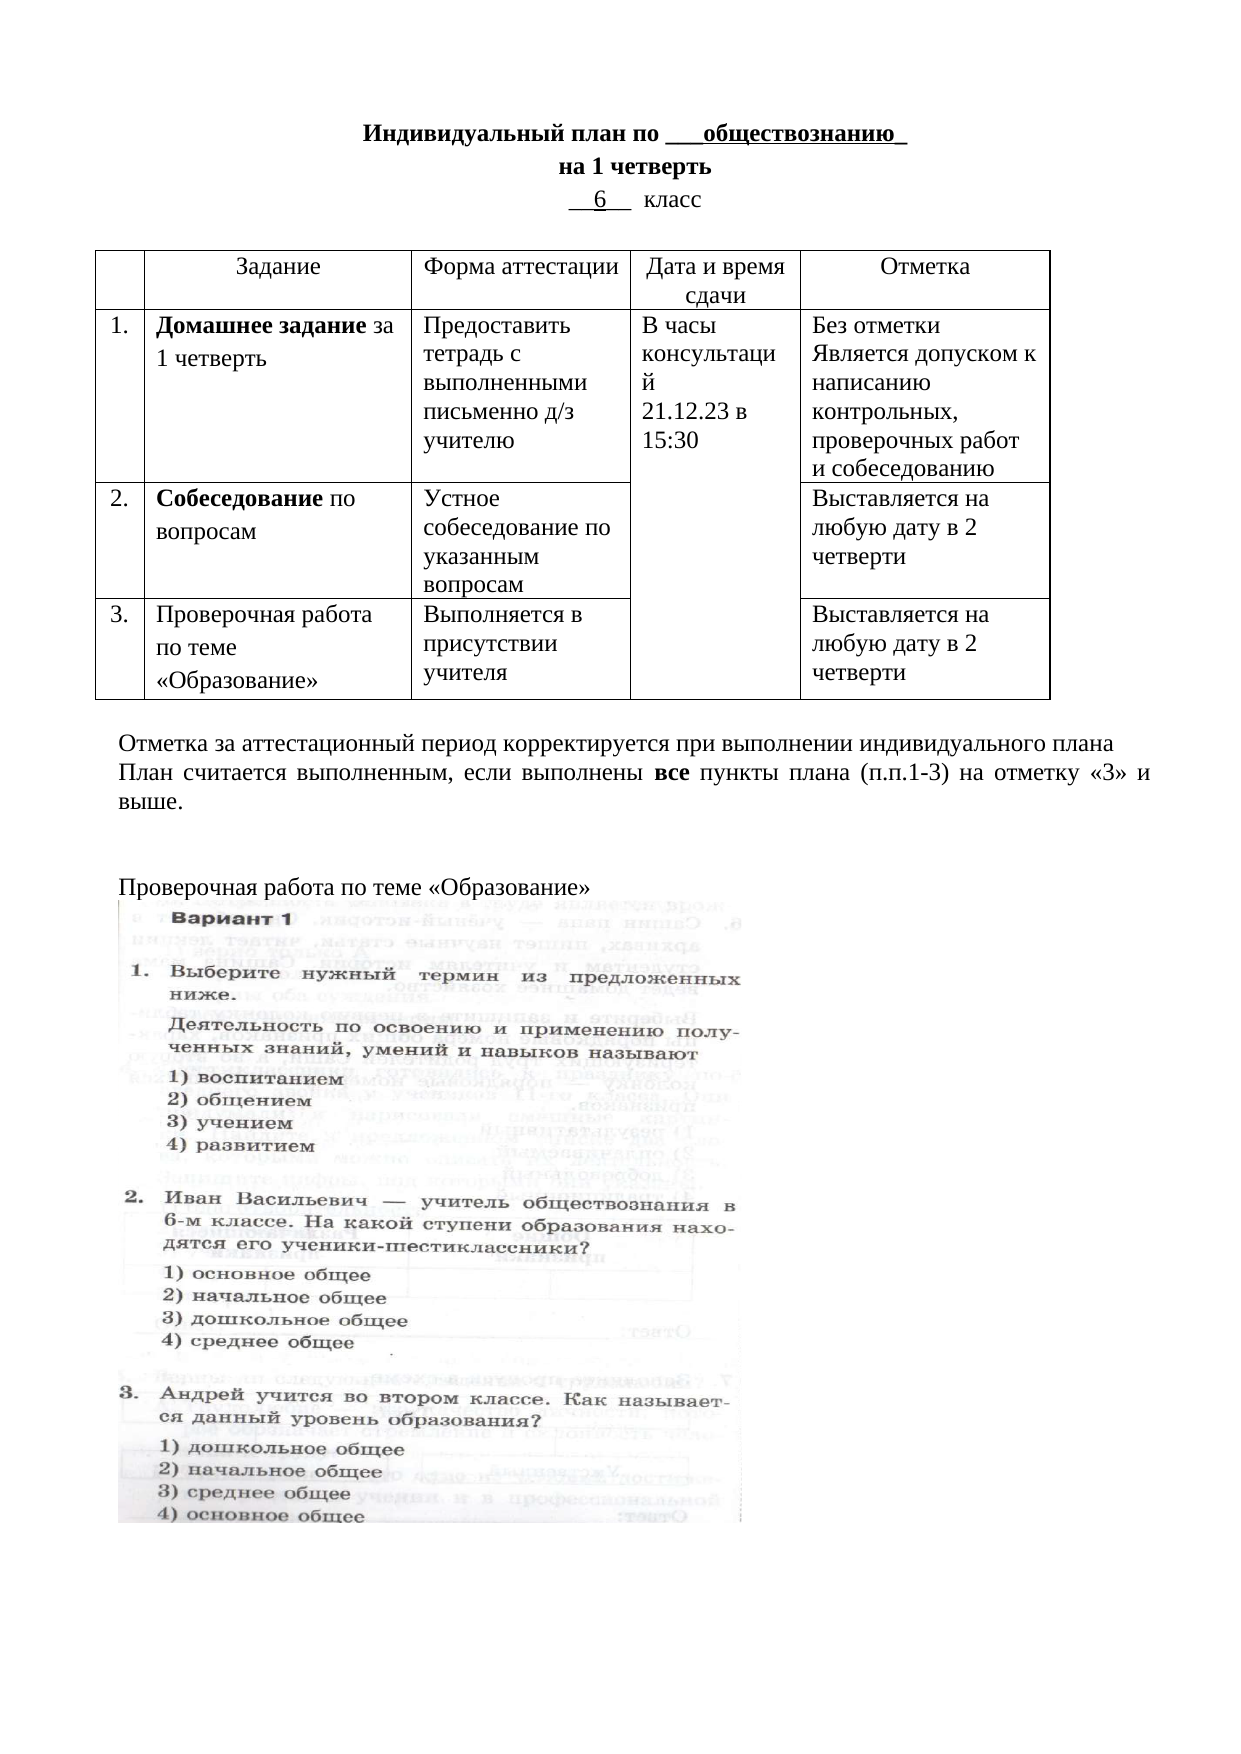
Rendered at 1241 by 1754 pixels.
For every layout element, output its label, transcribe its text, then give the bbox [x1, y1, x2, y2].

table_cell Выполняется в присутствии учителя [412, 599, 630, 698]
table_cell Собеседование по вопросам [145, 483, 411, 598]
table_cell [96, 310, 144, 482]
table_cell Домашнее задание за 1 четверть [145, 310, 411, 482]
table_header [96, 251, 144, 309]
table_header Отметка [801, 251, 1049, 309]
table_cell В часы консультаций 21.12.23 в 15:30 [631, 310, 800, 698]
text __6__ класс [118, 184, 1152, 213]
text Проверочная работа по теме «Образование» [118, 872, 1152, 901]
text Индивидуальный план по ___обществознанию_ [118, 118, 1152, 147]
table_header Дата и время сдачи [631, 251, 800, 309]
table_cell Проверочная работа по теме «Образование» [145, 599, 411, 698]
text План считается выполненным, если выполнены все пункты плана (п.п.1-3) на отметку «3» и выше. [118, 757, 1152, 814]
table_cell Без отметки Является допуском к написанию контрольных, проверочных работ и собеседованию [801, 310, 1049, 482]
table_cell Устное собеседование по указанным вопросам [412, 483, 630, 598]
text Отметка за аттестационный период корректируется при выполнении индивидуального плана [118, 728, 1152, 757]
table_cell [96, 483, 144, 598]
table_cell [96, 599, 144, 698]
table_cell Предоставить тетрадь с выполненными письменно д/з учителю [412, 310, 630, 482]
table_cell Выставляется на любую дату в 2 четверти [801, 483, 1049, 598]
table_header Форма аттестации [412, 251, 630, 309]
text на 1 четверть [118, 151, 1152, 180]
table_header Задание [145, 251, 411, 309]
table_cell Выставляется на любую дату в 2 четверти [801, 599, 1049, 698]
